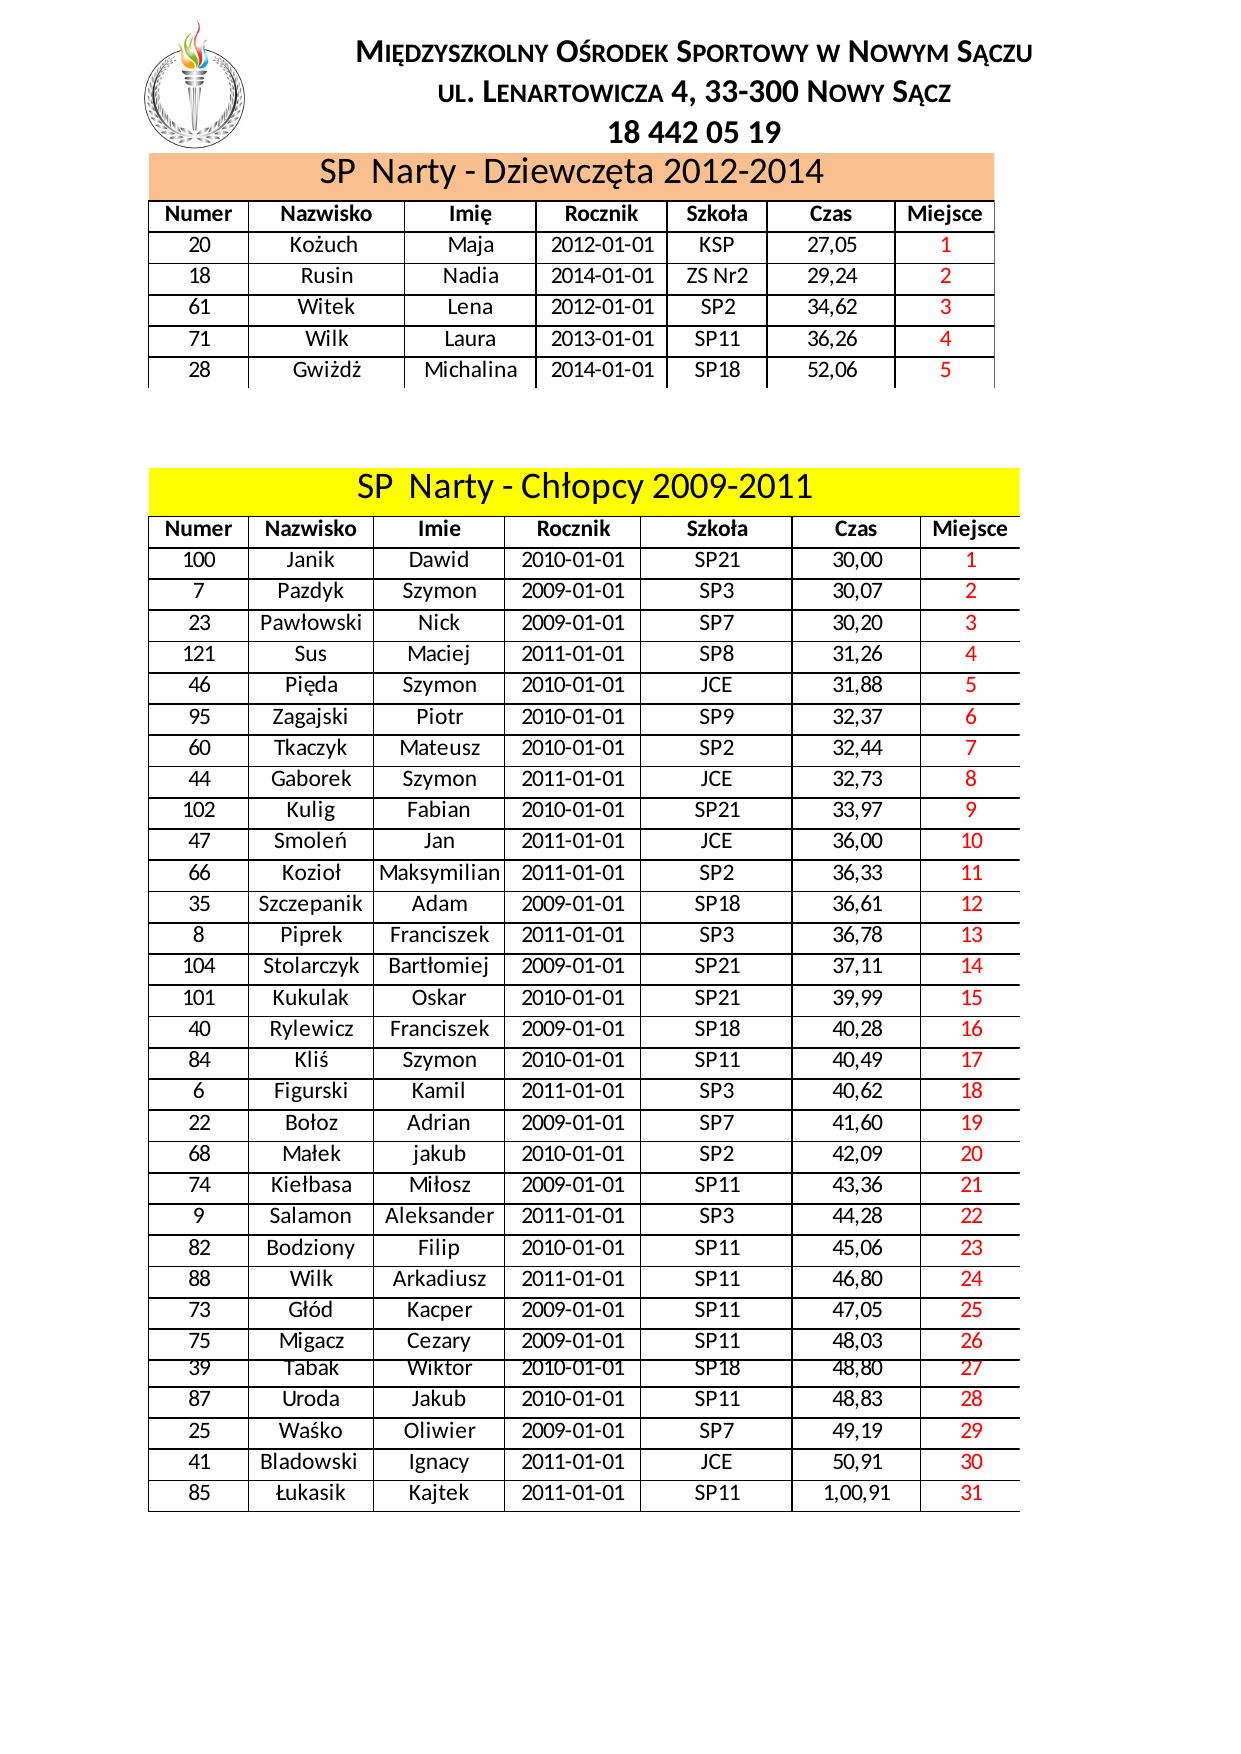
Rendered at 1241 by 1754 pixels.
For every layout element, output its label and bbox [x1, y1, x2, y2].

picture [142, 20, 246, 149]
